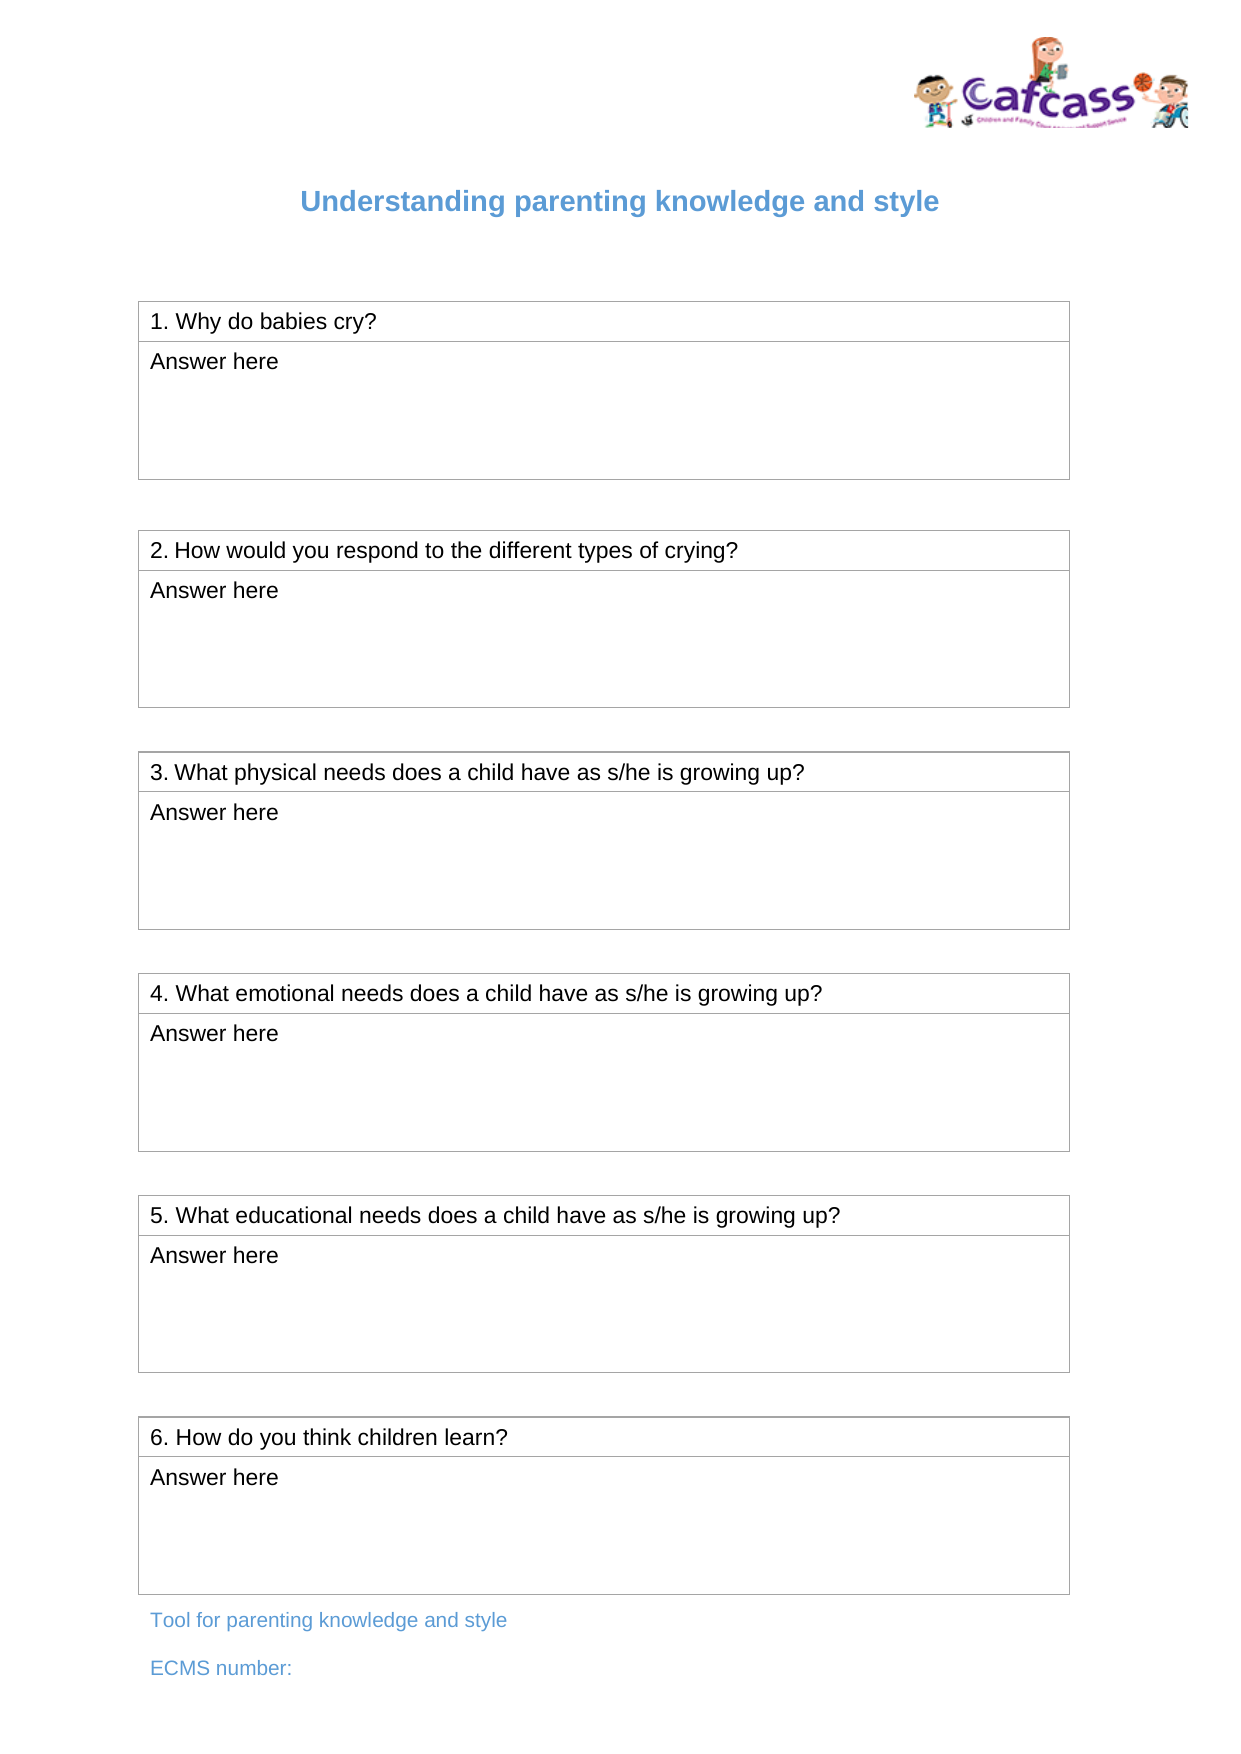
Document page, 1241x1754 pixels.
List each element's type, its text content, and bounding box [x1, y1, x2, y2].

table_header 5. What educational needs does a child have as s/he is growing up? [139, 1196, 1069, 1234]
table_cell Answer here [139, 571, 1069, 707]
table_cell Answer here [139, 1236, 1069, 1372]
table_header 6. How do you think children learn? [139, 1418, 1069, 1456]
table_header 4. What emotional needs does a child have as s/he is growing up? [139, 974, 1069, 1013]
table_cell Answer here [139, 1014, 1069, 1151]
picture [914, 37, 1189, 128]
table_cell Answer here [139, 1457, 1069, 1594]
text Understanding parenting knowledge and style [150, 150, 1090, 217]
table_header 1. Why do babies cry? [139, 302, 1069, 341]
table_cell Answer here [139, 792, 1069, 929]
table_cell Answer here [139, 342, 1069, 478]
table_header 2. How would you respond to the different types of crying? [139, 531, 1069, 569]
table_header 3. What physical needs does a child have as s/he is growing up? [139, 753, 1069, 791]
